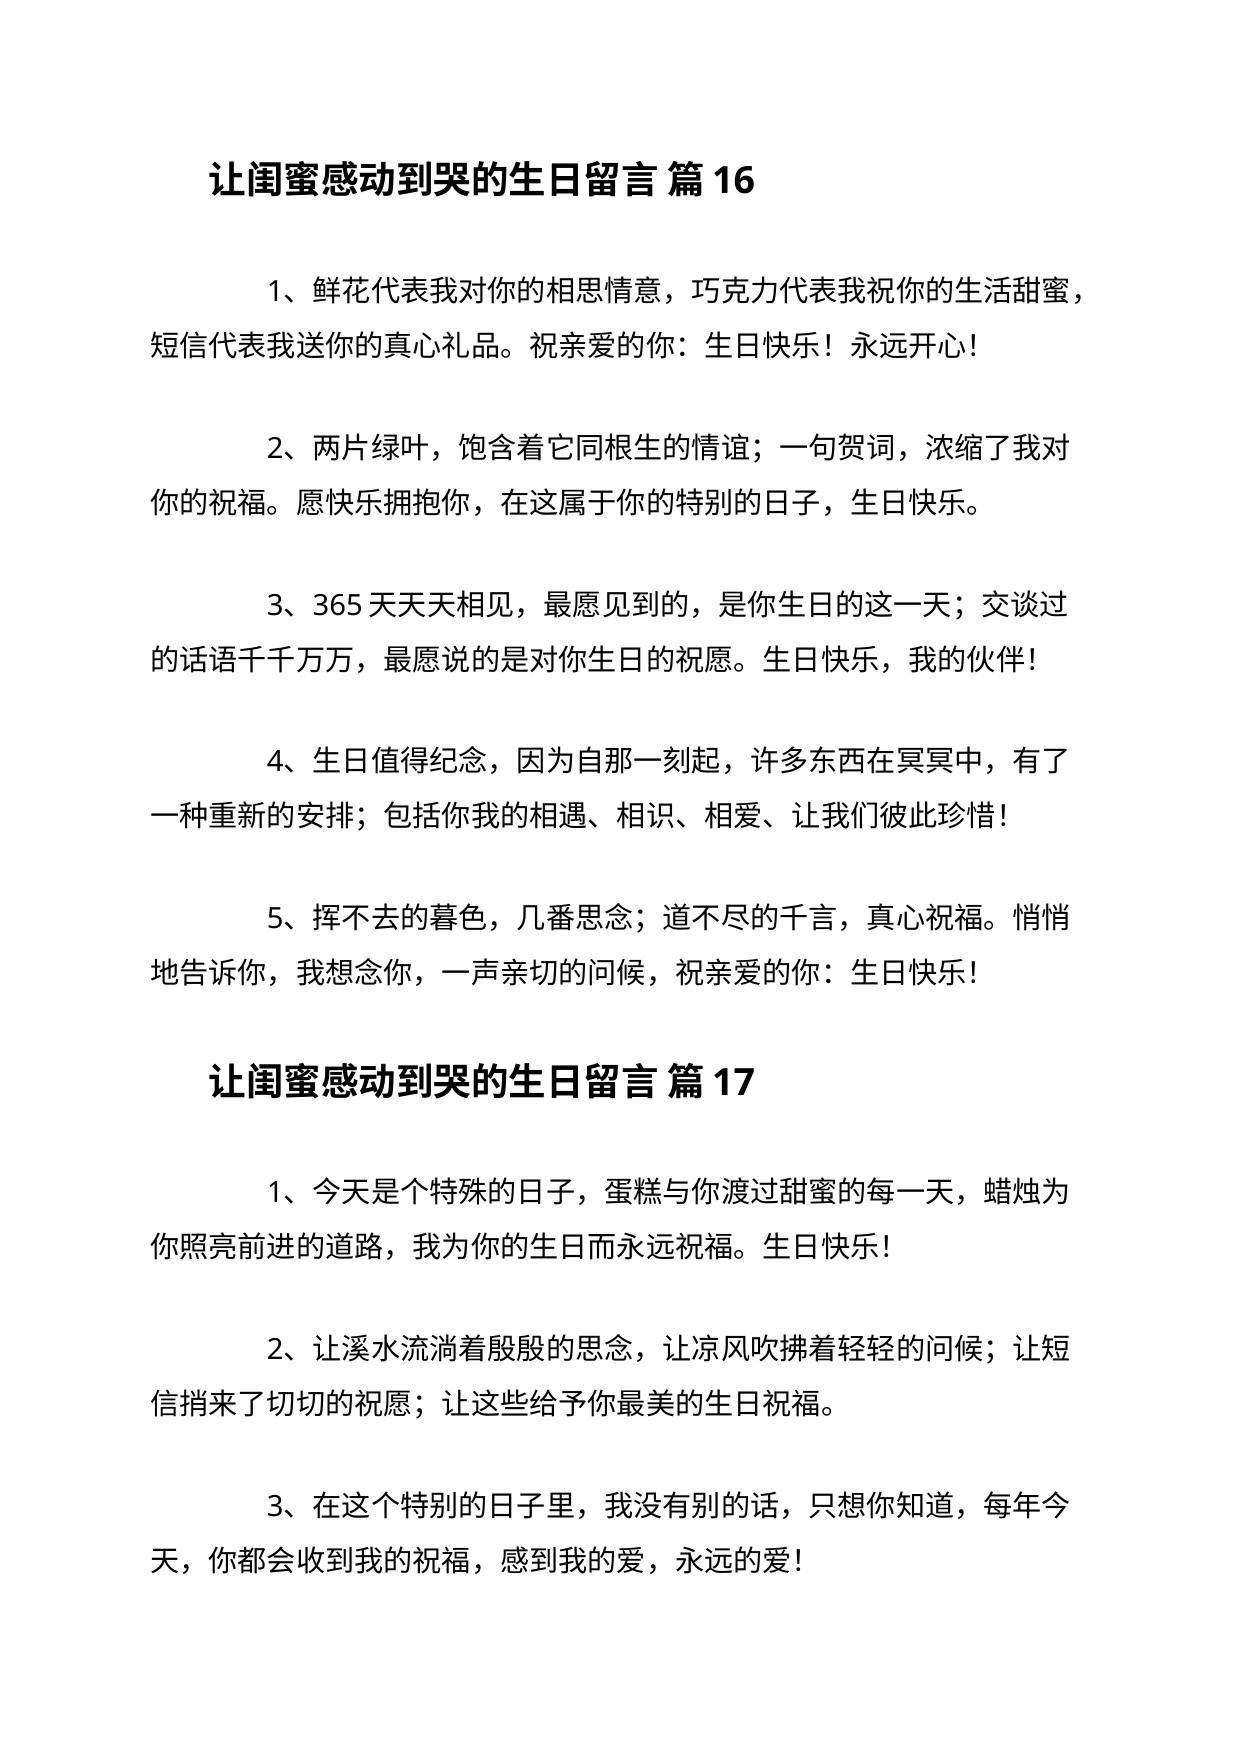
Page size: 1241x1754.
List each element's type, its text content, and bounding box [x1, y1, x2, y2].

text 4、生日值得纪念，因为自那一刻起，许多东西在冥冥中，有了一种重新的安排；包括你我的相遇、相识、相爱、让我们彼此珍惜！ [150, 738, 1090, 835]
text 1、今天是个特殊的日子，蛋糕与你渡过甜蜜的每一天，蜡烛为你照亮前进的道路，我为你的生日而永远祝福。生日快乐！ [150, 1169, 1090, 1266]
text 3、在这个特别的日子里，我没有别的话，只想你知道，每年今天，你都会收到我的祝福，感到我的爱，永远的爱！ [150, 1483, 1090, 1580]
text 3、365天天天相见，最愿见到的，是你生日的这一天；交谈过的话语千千万万，最愿说的是对你生日的祝愿。生日快乐，我的伙伴！ [150, 581, 1090, 678]
text 1、鲜花代表我对你的相思情意，巧克力代表我祝你的生活甜蜜，短信代表我送你的真心礼品。祝亲爱的你：生日快乐！永远开心！ [150, 268, 1090, 365]
text 2、让溪水流淌着殷殷的思念，让凉风吹拂着轻轻的问候；让短信捎来了切切的祝愿；让这些给予你最美的生日祝福。 [150, 1326, 1090, 1423]
text 让闺蜜感动到哭的生日留言 篇17 [150, 1051, 1090, 1106]
text 2、两片绿叶，饱含着它同根生的情谊；一句贺词，浓缩了我对你的祝福。愿快乐拥抱你，在这属于你的特别的日子，生日快乐。 [150, 424, 1090, 522]
text 让闺蜜感动到哭的生日留言 篇16 [150, 150, 1090, 204]
text 5、挥不去的暮色，几番思念；道不尽的千言，真心祝福。悄悄地告诉你，我想念你，一声亲切的问候，祝亲爱的你：生日快乐！ [150, 895, 1090, 992]
